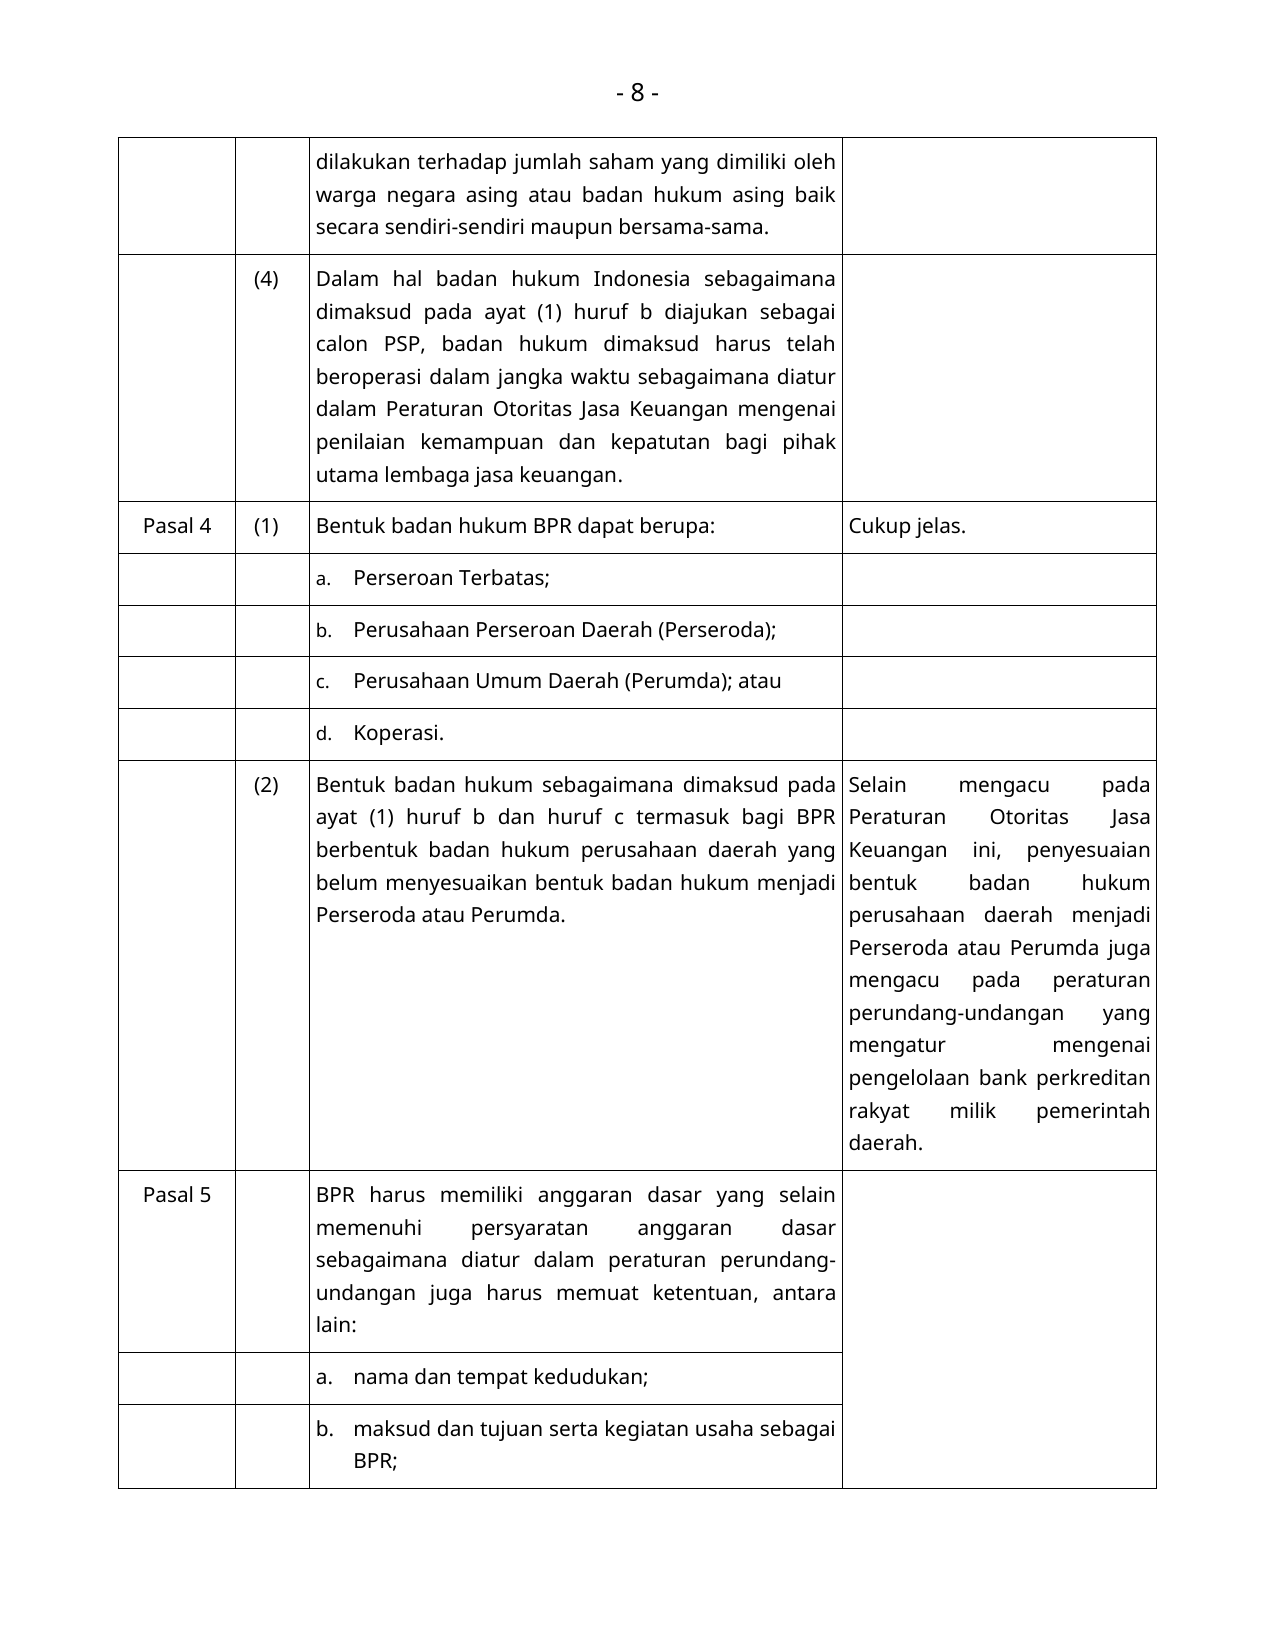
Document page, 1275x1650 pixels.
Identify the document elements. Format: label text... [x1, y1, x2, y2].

table_cell [843, 606, 1156, 656]
table_cell [236, 761, 309, 1170]
table_cell [236, 657, 309, 708]
table_cell Koperasi. [310, 709, 842, 759]
table_cell [236, 138, 309, 254]
table_cell BPR harus memiliki anggaran dasar yang selain memenuhi persyaratan anggaran dasar sebagaimana diatur dalam peraturan perundang-undangan juga harus memuat ketentuan, antara lain: [310, 1171, 842, 1352]
table_cell [119, 761, 235, 1170]
table_cell Perusahaan Perseroan Daerah (Perseroda); [310, 606, 842, 656]
table_cell [236, 255, 309, 501]
table_cell [843, 657, 1156, 708]
table_cell [843, 138, 1156, 254]
table_cell [236, 606, 309, 656]
table_cell [119, 606, 235, 656]
table_cell maksud dan tujuan serta kegiatan usaha sebagai BPR; [310, 1405, 842, 1488]
table_cell Dalam hal badan hukum Indonesia sebagaimana dimaksud pada ayat (1) huruf b diajukan sebagai calon PSP, badan hukum dimaksud harus telah beroperasi dalam jangka waktu sebagaimana diatur dalam Peraturan Otoritas Jasa Keuangan mengenai penilaian kemampuan dan kepatutan bagi pihak utama lembaga jasa keuangan. [310, 255, 842, 501]
table_cell Bentuk badan hukum BPR dapat berupa: [310, 502, 842, 553]
table_cell [236, 1353, 309, 1404]
table_cell [119, 255, 235, 501]
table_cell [310, 138, 842, 254]
table_cell Selain mengacu pada Peraturan Otoritas Jasa Keuangan ini, penyesuaian bentuk badan hukum perusahaan daerah menjadi Perseroda atau Perumda juga mengacu pada peraturan perundang-undangan yang mengatur mengenai pengelolaan bank perkreditan rakyat milik pemerintah daerah. [843, 761, 1156, 1170]
table_cell [843, 1171, 1156, 1488]
table_cell nama dan tempat kedudukan; [310, 1353, 842, 1404]
table_cell [119, 1171, 235, 1352]
table_cell Perusahaan Umum Daerah (Perumda); atau [310, 657, 842, 708]
table_cell Bentuk badan hukum sebagaimana dimaksud pada ayat (1) huruf b dan huruf c termasuk bagi BPR berbentuk badan hukum perusahaan daerah yang belum menyesuaikan bentuk badan hukum menjadi Perseroda atau Perumda. [310, 761, 842, 1170]
table_cell Perseroan Terbatas; [310, 554, 842, 604]
table_cell [843, 554, 1156, 604]
table_cell [119, 502, 235, 553]
table_cell [119, 657, 235, 708]
table_cell [119, 1405, 235, 1488]
table_cell [843, 709, 1156, 759]
table_cell [236, 1171, 309, 1352]
table_cell Cukup jelas. [843, 502, 1156, 553]
table_cell [119, 138, 235, 254]
table_cell [236, 502, 309, 553]
table_cell [843, 255, 1156, 501]
table_cell [236, 709, 309, 759]
table_cell [119, 709, 235, 759]
table_cell [236, 1405, 309, 1488]
table_cell [236, 554, 309, 604]
table_cell [119, 1353, 235, 1404]
table_cell [119, 554, 235, 604]
